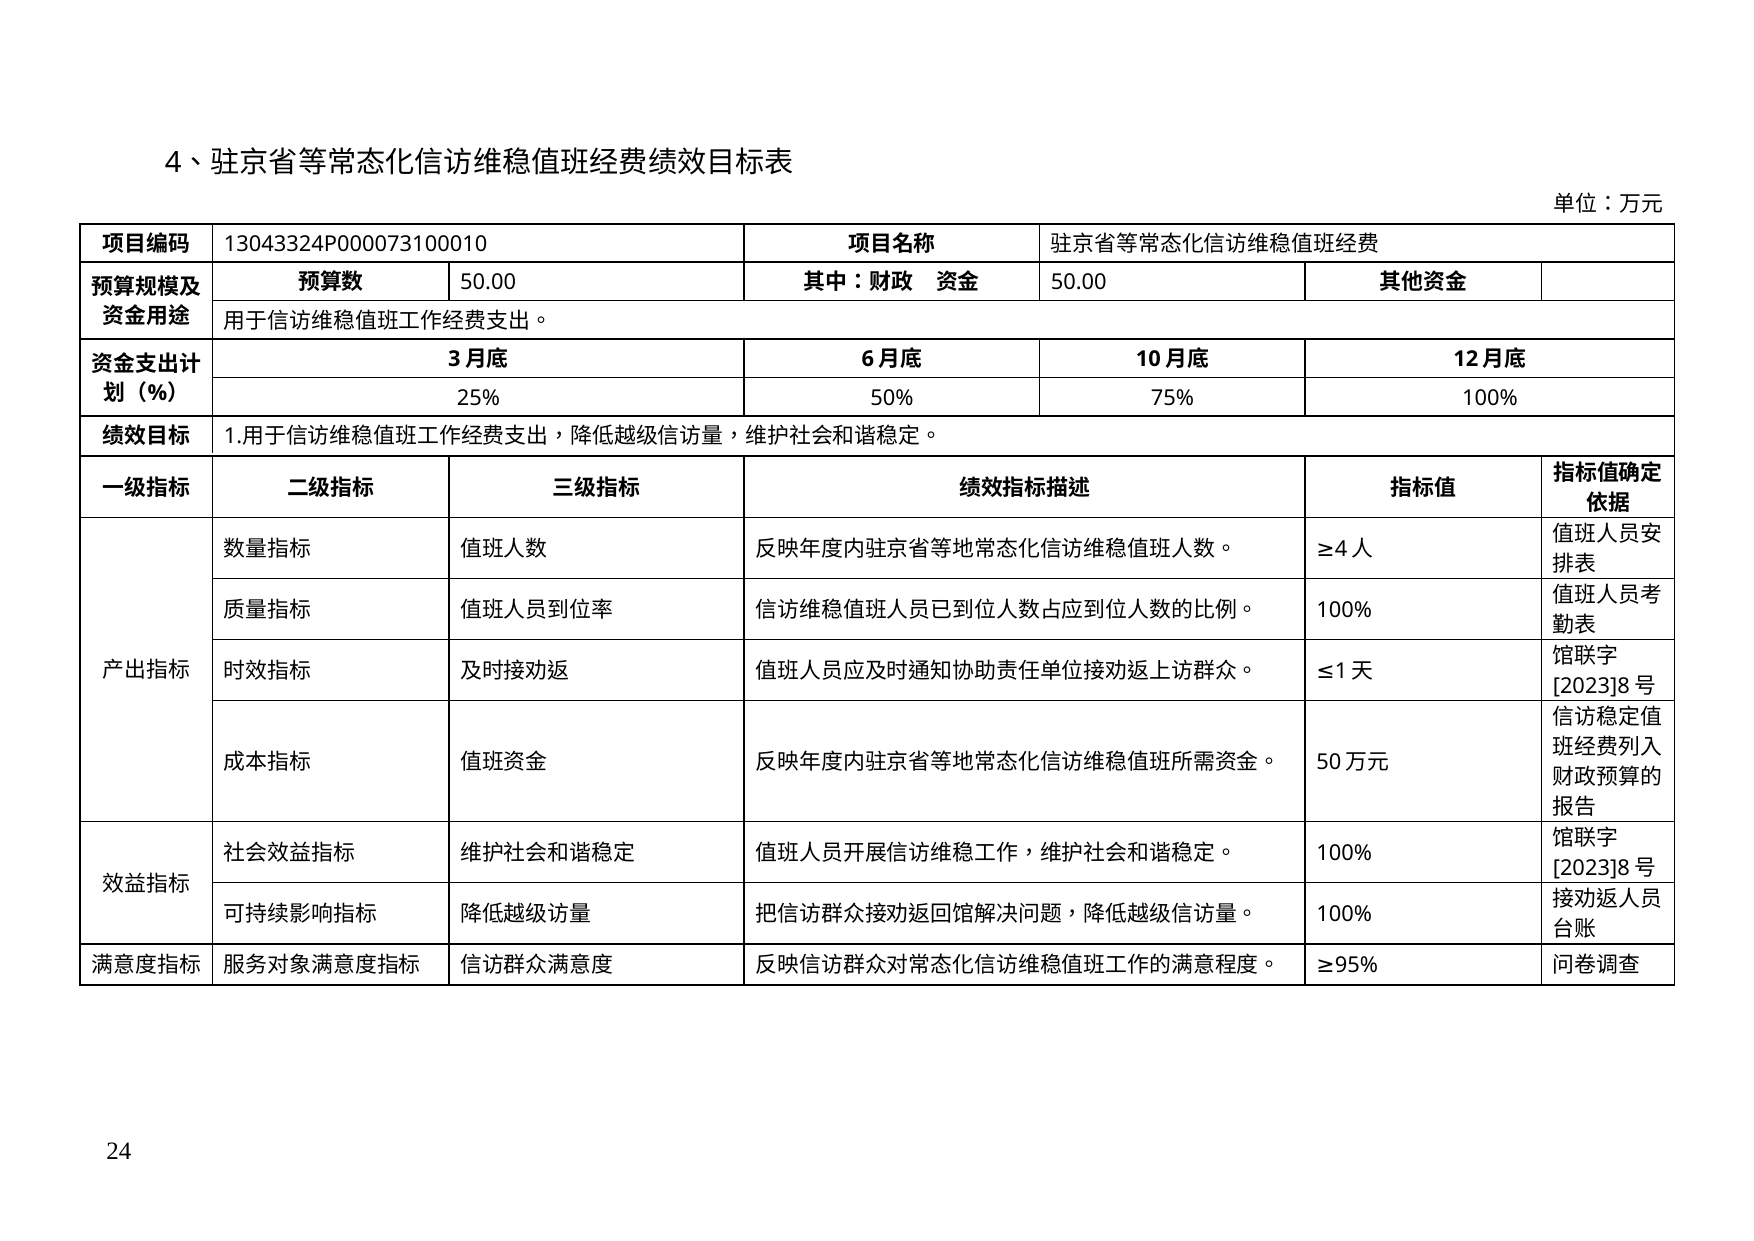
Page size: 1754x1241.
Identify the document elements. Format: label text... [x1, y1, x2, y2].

table_cell 可持续影响指标 [213, 883, 448, 943]
table_cell 值班人员考勤表 [1542, 579, 1674, 639]
table_cell 100% [1306, 378, 1674, 415]
table_cell 绩效目标 [81, 417, 212, 453]
table_header 三级指标 [450, 457, 743, 516]
table_cell 产出指标 [81, 518, 212, 821]
table_cell 3月底 [213, 340, 743, 377]
table_cell 服务对象满意度指标 [213, 945, 448, 984]
table_header 单位：万元 [81, 183, 1674, 223]
table_cell 馆联字[2023]8号 [1542, 640, 1674, 700]
table_cell 反映年度内驻京省等地常态化信访维稳值班人数。 [745, 518, 1304, 577]
text 4、驻京省等常态化信访维稳值班经费绩效目标表 [106, 142, 1648, 181]
table_cell 馆联字[2023]8号 [1542, 822, 1674, 882]
table_cell 项目名称 [745, 225, 1039, 261]
table_cell 信访群众满意度 [450, 945, 743, 984]
table_cell 接劝返人员台账 [1542, 883, 1674, 943]
table_cell 及时接劝返 [450, 640, 743, 700]
table_cell 值班资金 [450, 701, 743, 821]
table_cell 信访维稳值班人员已到位人数占应到位人数的比例。 [745, 579, 1304, 639]
table_cell 信访稳定值班经费列入财政预算的报告 [1542, 701, 1674, 821]
table_cell 预算数 [213, 263, 448, 300]
table_cell 其他资金 [1306, 263, 1541, 300]
table_cell 6月底 [745, 340, 1039, 377]
table_cell 降低越级访量 [450, 883, 743, 943]
table_cell 数量指标 [213, 518, 448, 577]
table_cell 质量指标 [213, 579, 448, 639]
table_cell 问卷调查 [1542, 945, 1674, 984]
table_cell 资金支出计划（%） [81, 340, 212, 415]
table_cell 效益指标 [81, 822, 212, 943]
table_cell 100% [1306, 822, 1541, 882]
table_cell 值班人员安排表 [1542, 518, 1674, 577]
table_header 绩效指标描述 [745, 457, 1304, 516]
table_cell 社会效益指标 [213, 822, 448, 882]
table_cell 50万元 [1306, 701, 1541, 821]
table_cell 值班人员到位率 [450, 579, 743, 639]
table_header 指标值确定依据 [1542, 457, 1674, 516]
table_cell 50.00 [450, 263, 743, 300]
table_cell 驻京省等常态化信访维稳值班经费 [1040, 225, 1674, 261]
table_cell 用于信访维稳值班工作经费支出。 [213, 301, 1674, 338]
table_cell 100% [1306, 579, 1541, 639]
table_cell 1.用于信访维稳值班工作经费支出，降低越级信访量，维护社会和谐稳定。 [213, 417, 1674, 453]
table_cell 反映信访群众对常态化信访维稳值班工作的满意程度。 [745, 945, 1304, 984]
table_cell 100% [1306, 883, 1541, 943]
table_cell 其中：财政 资金 [745, 263, 1039, 300]
table_cell ≥95% [1306, 945, 1541, 984]
table_header 二级指标 [213, 457, 448, 516]
table_cell 值班人数 [450, 518, 743, 577]
table_cell 值班人员应及时通知协助责任单位接劝返上访群众。 [745, 640, 1304, 700]
table_cell ≤1天 [1306, 640, 1541, 700]
table_cell 项目编码 [81, 225, 212, 261]
table_cell 75% [1040, 378, 1304, 415]
table_cell [1542, 263, 1674, 300]
table_cell 值班人员开展信访维稳工作，维护社会和谐稳定。 [745, 822, 1304, 882]
table_cell 满意度指标 [81, 945, 212, 984]
table_cell 50% [745, 378, 1039, 415]
table_cell 反映年度内驻京省等地常态化信访维稳值班所需资金。 [745, 701, 1304, 821]
table_cell 成本指标 [213, 701, 448, 821]
table_cell 把信访群众接劝返回馆解决问题，降低越级信访量。 [745, 883, 1304, 943]
table_cell 12月底 [1306, 340, 1674, 377]
table_cell 25% [213, 378, 743, 415]
table_cell 维护社会和谐稳定 [450, 822, 743, 882]
table_cell 时效指标 [213, 640, 448, 700]
table_cell 50.00 [1040, 263, 1304, 300]
table_cell 13043324P000073100010 [213, 225, 743, 261]
table_cell 预算规模及资金用途 [81, 263, 212, 338]
table_header 一级指标 [81, 457, 212, 516]
table_header 指标值 [1306, 457, 1541, 516]
table_cell ≥4人 [1306, 518, 1541, 577]
table_cell 10月底 [1040, 340, 1304, 377]
